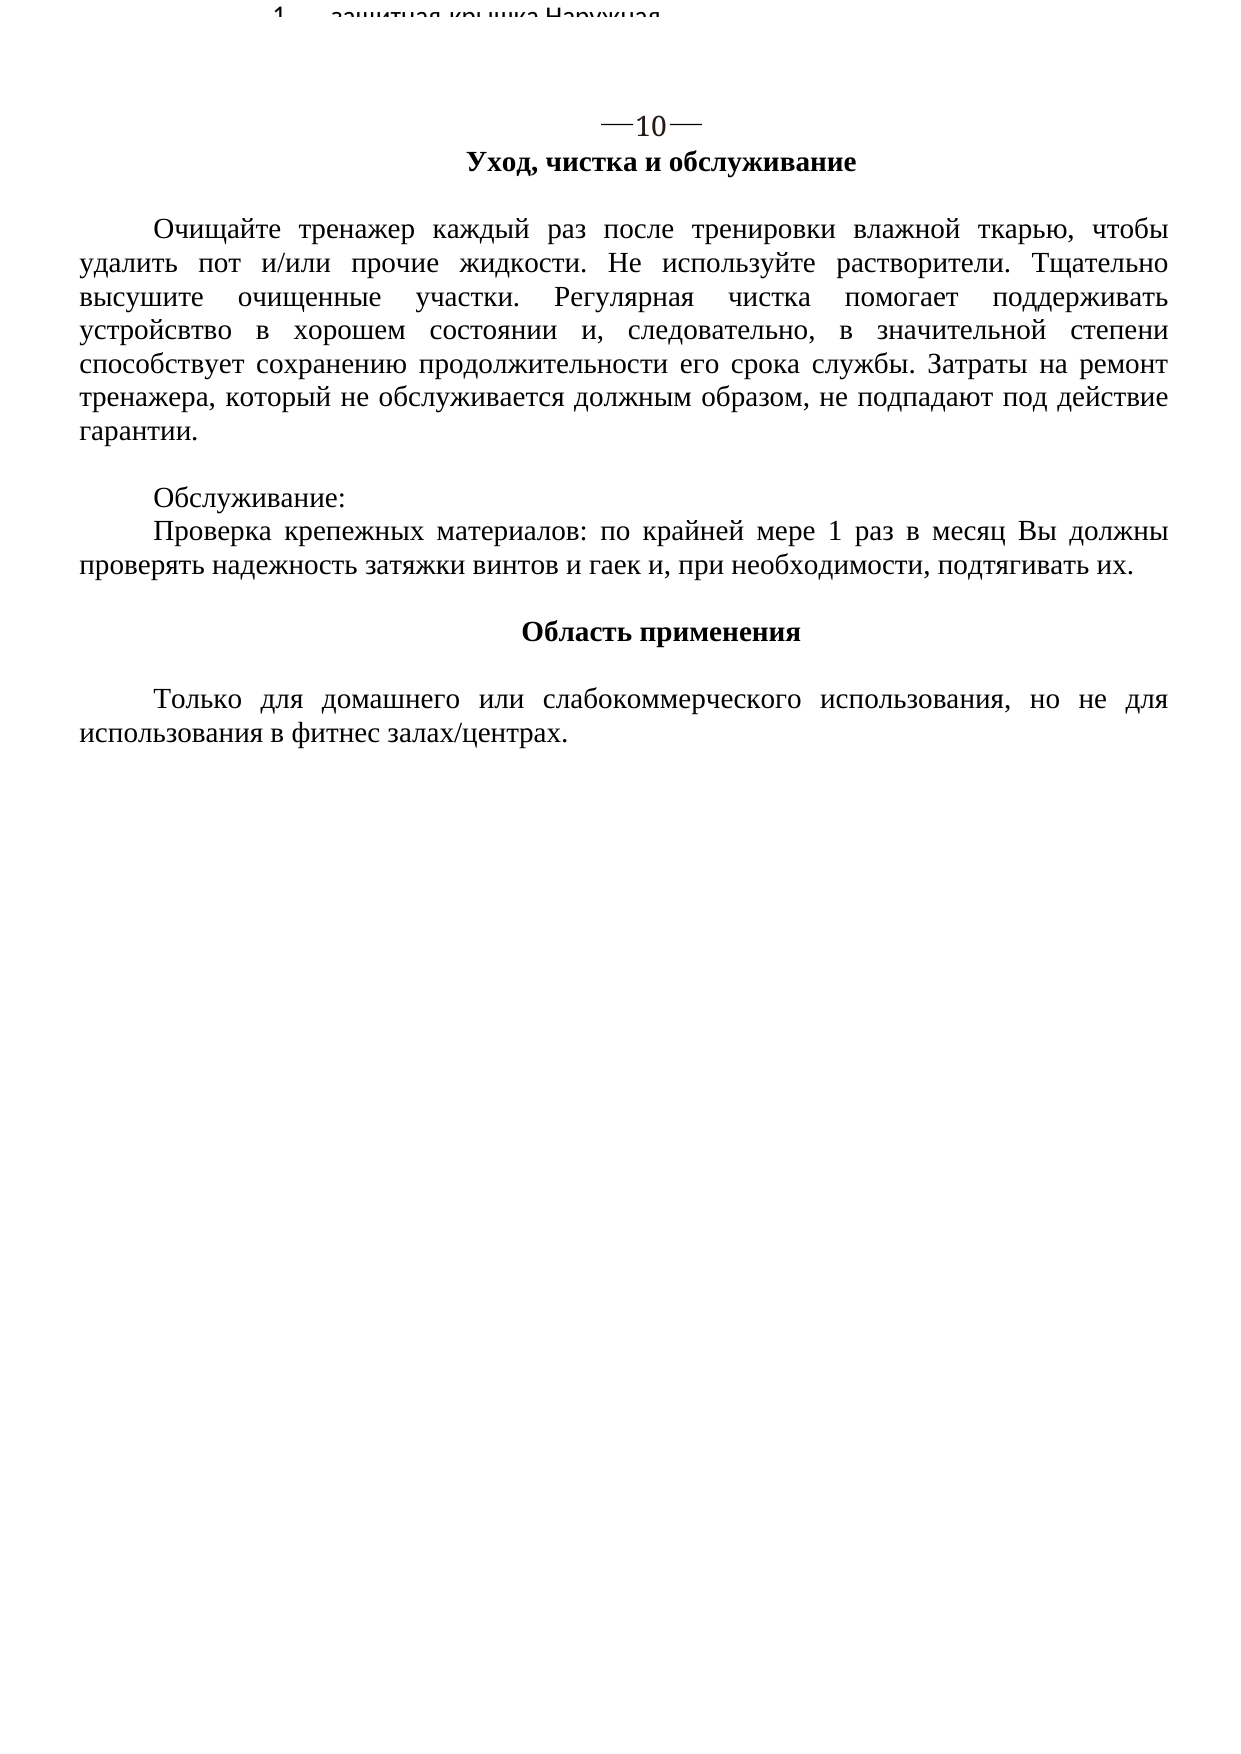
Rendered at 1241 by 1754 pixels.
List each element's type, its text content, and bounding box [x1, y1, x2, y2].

text 10 [151, 106, 1151, 144]
text Только для домашнего или слабокоммерческого использования, но не для использования в фитнес залах/центрах. [79, 681, 1169, 748]
text Очищайте тренажер каждый раз после тренировки влажной ткарью, чтобы удалить пот и/или прочие жидкости. Не используйте растворители. Тщательно высушите очищенные участки. Регулярная чистка помогает поддерживать устройсвтво в хорошем состоянии и, следовательно, в значительной степени способствует сохранению продолжительности его срока службы. Затраты на ремонт тренажера, который не обслуживается должным образом, не подпадают под действие гарантии. [79, 212, 1169, 446]
text Уход, чистка и обслуживание [79, 144, 1169, 178]
text Обслуживание: [79, 480, 1169, 513]
text Проверка крепежных материалов: по крайней мере 1 раз в месяц Вы должны проверять надежность затяжки винтов и гаек и, при необходимости, подтягивать их. [79, 513, 1169, 581]
text Область применения [79, 614, 1169, 648]
